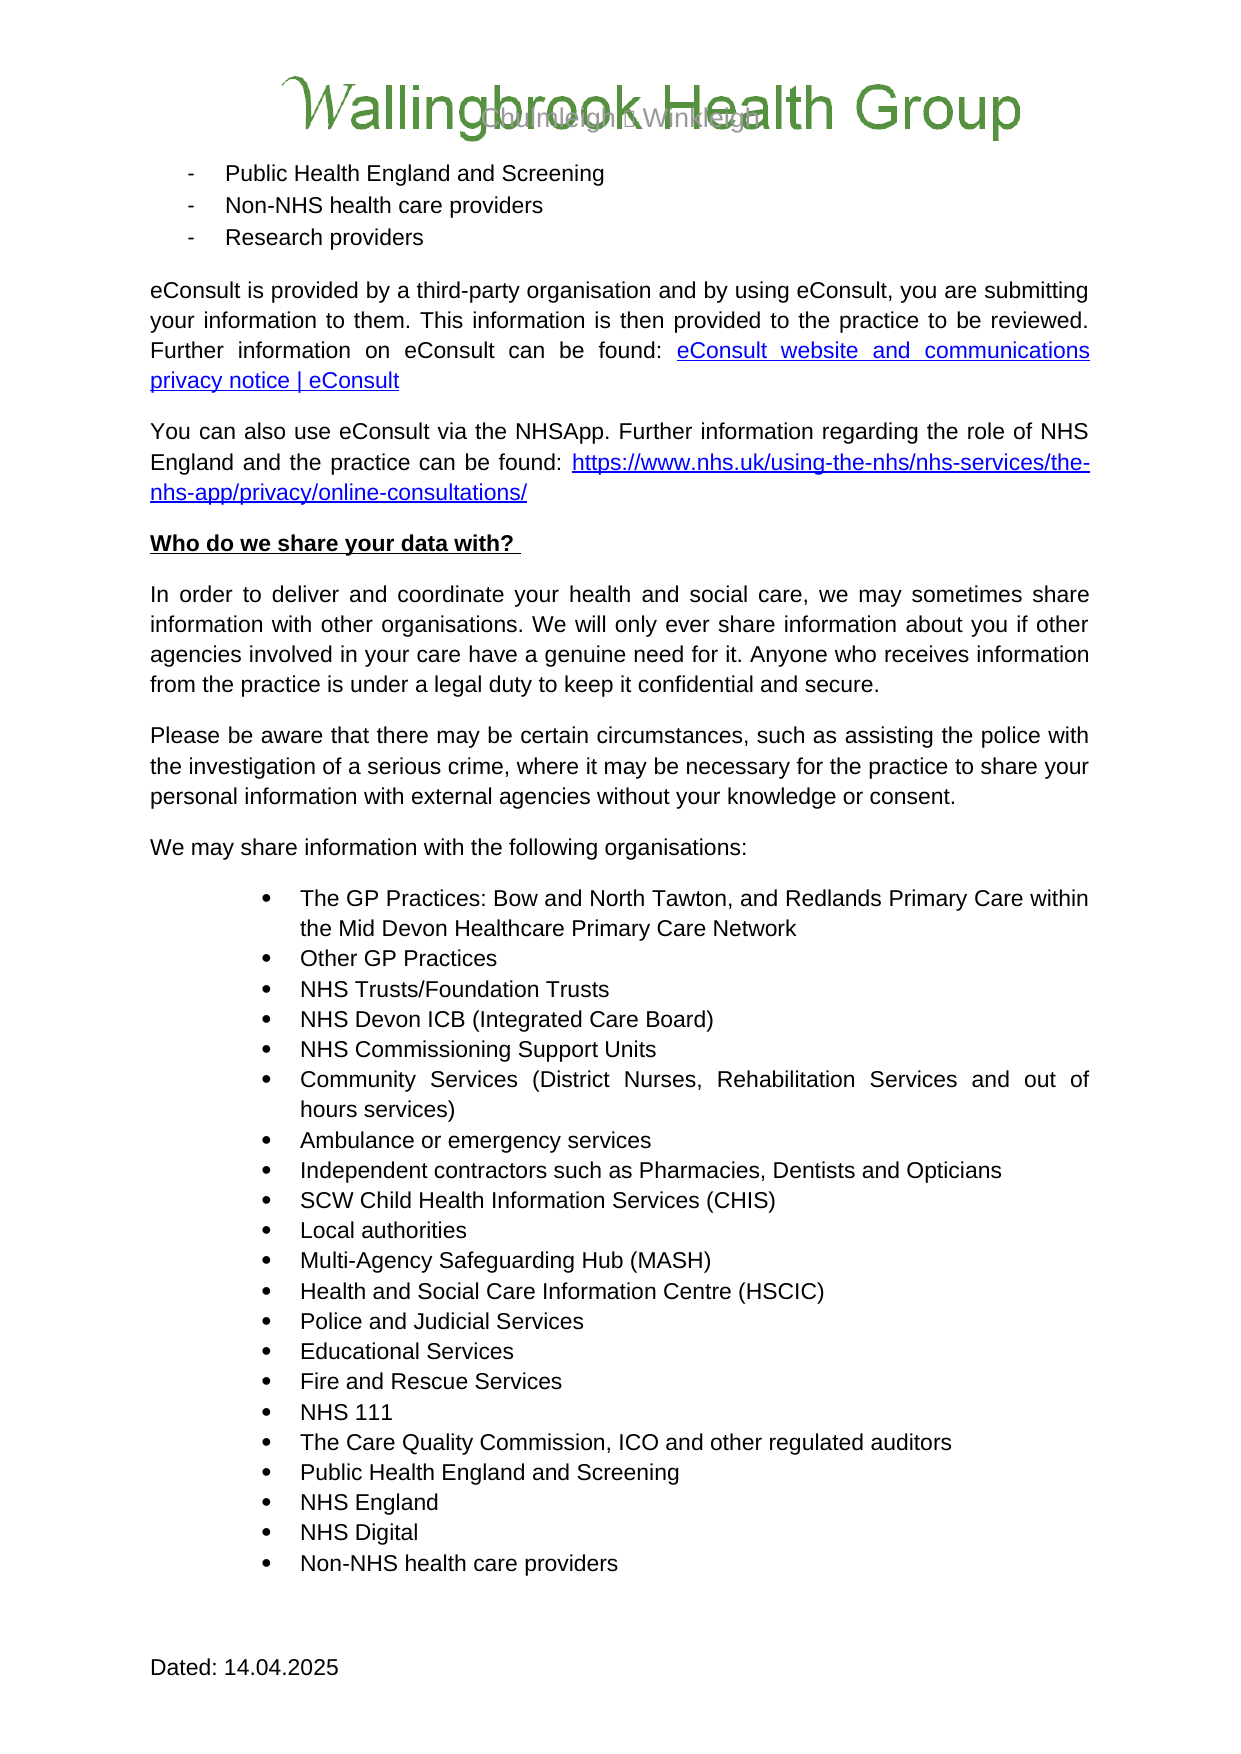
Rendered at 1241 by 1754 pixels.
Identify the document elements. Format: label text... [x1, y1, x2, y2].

text We may share information with the following organisations: [150, 834, 1090, 860]
list NHS Trusts/Foundation Trusts [262, 976, 1090, 1002]
text Who do we share your data with? [150, 530, 1090, 556]
list Research providers [187, 223, 1090, 252]
list Community Services (District Nurses, Rehabilitation Services and out of hours services) [262, 1066, 1090, 1123]
list Police and Judicial Services [262, 1308, 1090, 1334]
list The Care Quality Commission, ICO and other regulated auditors [262, 1429, 1090, 1455]
list Non-NHS health care providers [187, 191, 1090, 219]
text eConsult is provided by a third-party organisation and by using eConsult, you are submitting your information to them. This information is then provided to the practice to be reviewed. Further information on eConsult can be found: eConsult website and communications privacy notice | eConsult [150, 277, 1090, 393]
list Independent contractors such as Pharmacies, Dentists and Opticians [262, 1157, 1090, 1183]
list SCW Child Health Information Services (CHIS) [262, 1187, 1090, 1213]
text In order to deliver and coordinate your health and social care, we may sometimes share information with other organisations. We will only ever share information about you if other agencies involved in your care have a genuine need for it. Anyone who receives information from the practice is under a legal duty to keep it confidential and secure. [150, 581, 1090, 698]
list Local authorities [262, 1217, 1090, 1243]
list Other GP Practices [262, 945, 1090, 972]
list Educational Services [262, 1338, 1090, 1364]
list NHS Digital [262, 1519, 1090, 1546]
list NHS Devon ICB (Integrated Care Board) [262, 1006, 1090, 1032]
list NHS Commissioning Support Units [262, 1036, 1090, 1062]
list Non-NHS health care providers [262, 1549, 1090, 1576]
list Fire and Rescue Services [262, 1368, 1090, 1394]
list The GP Practices: Bow and North Tawton, and Redlands Primary Care within the Mid Devon Healthcare Primary Care Network [262, 885, 1090, 941]
list Multi-Agency Safeguarding Hub (MASH) [262, 1247, 1090, 1274]
text Please be aware that there may be certain circumstances, such as assisting the police with the investigation of a serious crime, where it may be necessary for the practice to share your personal information with external agencies without your knowledge or consent. [150, 722, 1090, 809]
list Public Health England and Screening [262, 1459, 1090, 1485]
text You can also use eConsult via the NHSApp. Further information regarding the role of NHS England and the practice can be found: https://www.nhs.uk/using-the-nhs/nhs-services/the-nhs-app/privacy/online-consultations/ [150, 418, 1090, 505]
list Health and Social Care Information Centre (HSCIC) [262, 1278, 1090, 1304]
list Public Health England and Screening [187, 159, 1090, 187]
list NHS England [262, 1489, 1090, 1515]
picture [281, 74, 1021, 142]
list NHS 111 [262, 1398, 1090, 1425]
list Ambulance or emergency services [262, 1127, 1090, 1153]
